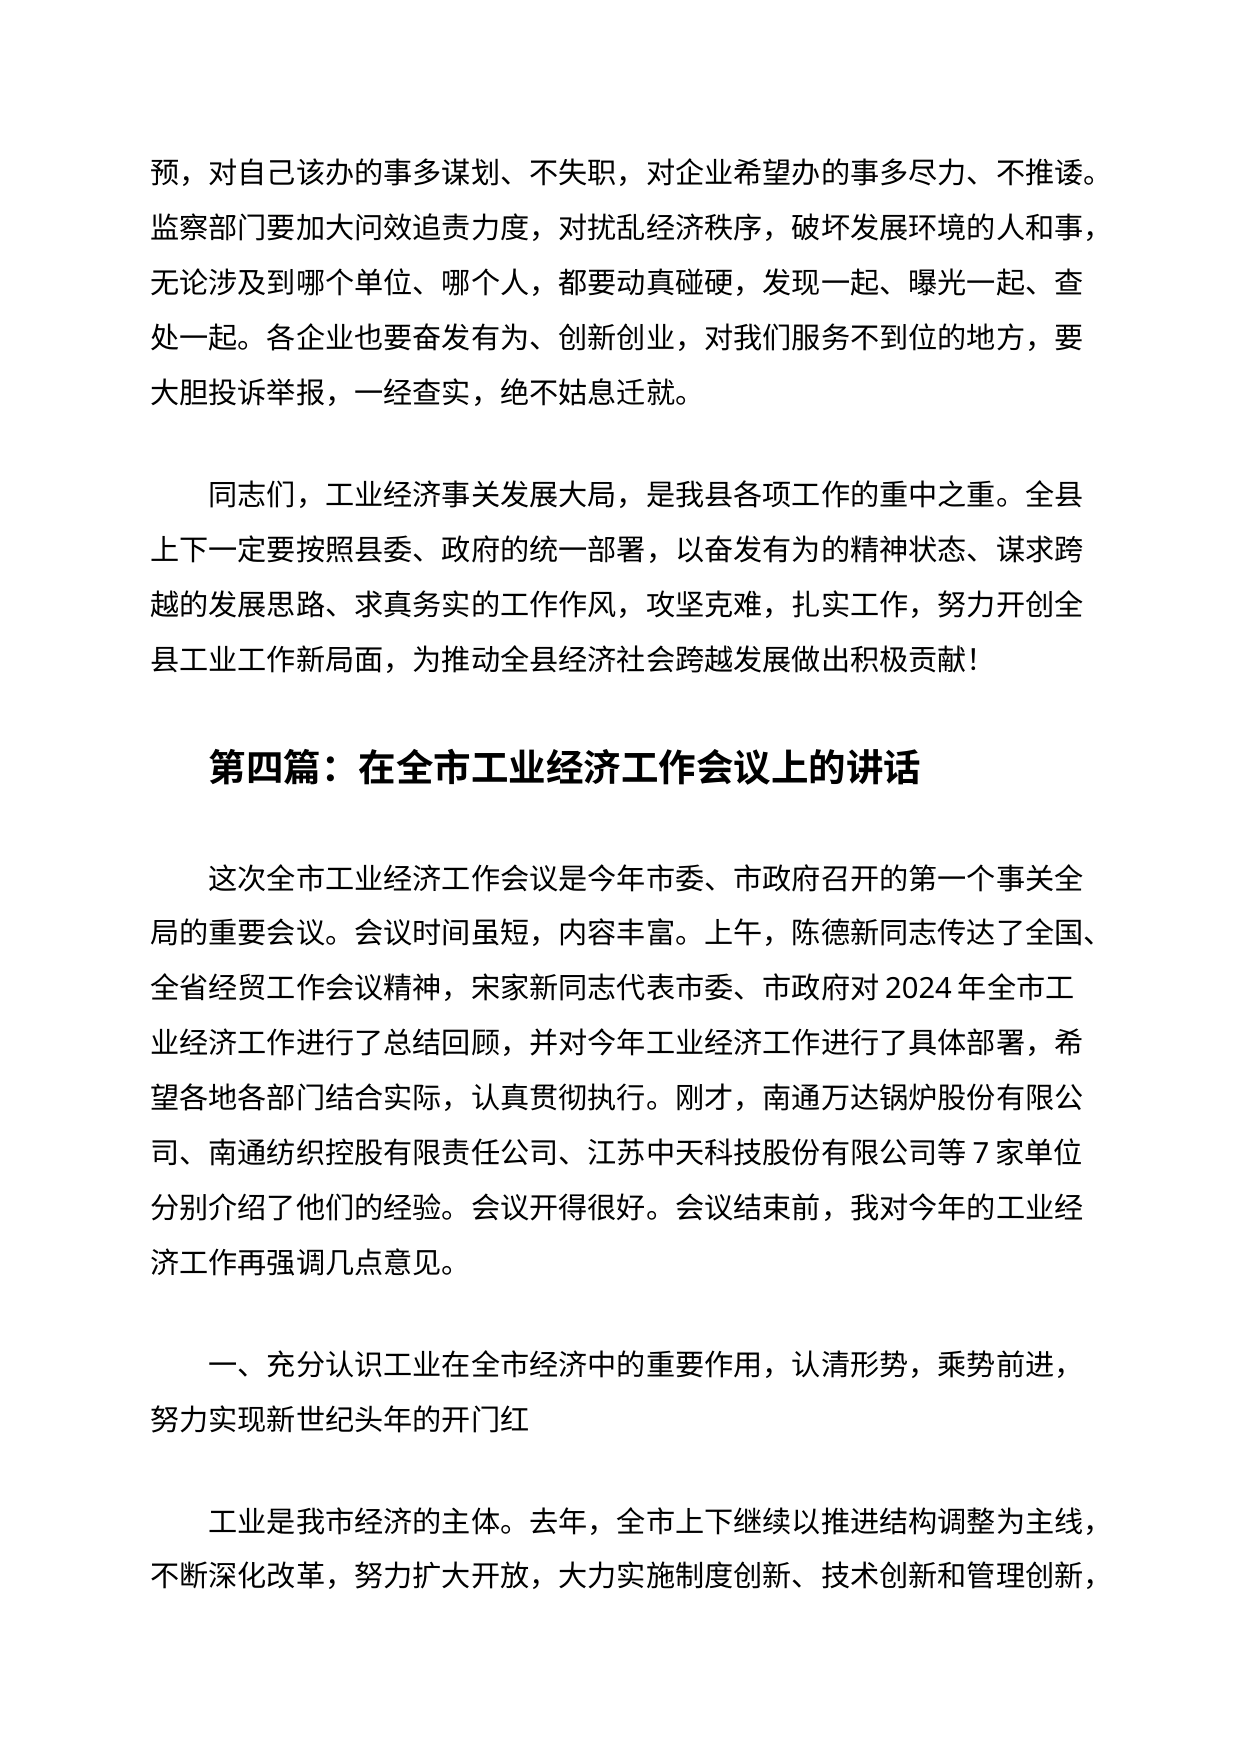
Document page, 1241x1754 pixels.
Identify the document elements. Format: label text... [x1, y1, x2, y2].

text 一、充分认识工业在全市经济中的重要作用，认清形势，乘势前进，努力实现新世纪头年的开门红 [150, 1341, 1090, 1439]
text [150, 150, 1090, 412]
text 同志们，工业经济事关发展大局，是我县各项工作的重中之重。全县上下一定要按照县委、政府的统一部署，以奋发有为的精神状态、谋求跨越的发展思路、求真务实的工作作风，攻坚克难，扎实工作，努力开创全县工业工作新局面，为推动全县经济社会跨越发展做出积极贡献！ [150, 471, 1090, 678]
text 第四篇：在全市工业经济工作会议上的讲话 [150, 738, 1090, 792]
text 这次全市工业经济工作会议是今年市委、市政府召开的第一个事关全局的重要会议。会议时间虽短，内容丰富。上午，陈德新同志传达了全国、全省经贸工作会议精神，宋家新同志代表市委、市政府对2024年全市工业经济工作进行了总结回顾，并对今年工业经济工作进行了具体部署，希望各地各部门结合实际，认真贯彻执行。刚才，南通万达锅炉股份有限公司、南通纺织控股有限责任公司、江苏中天科技股份有限公司等7家单位分别介绍了他们的经验。会议开得很好。会议结束前，我对今年的工业经济工作再强调几点意见。 [150, 855, 1090, 1282]
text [150, 1498, 1090, 1595]
